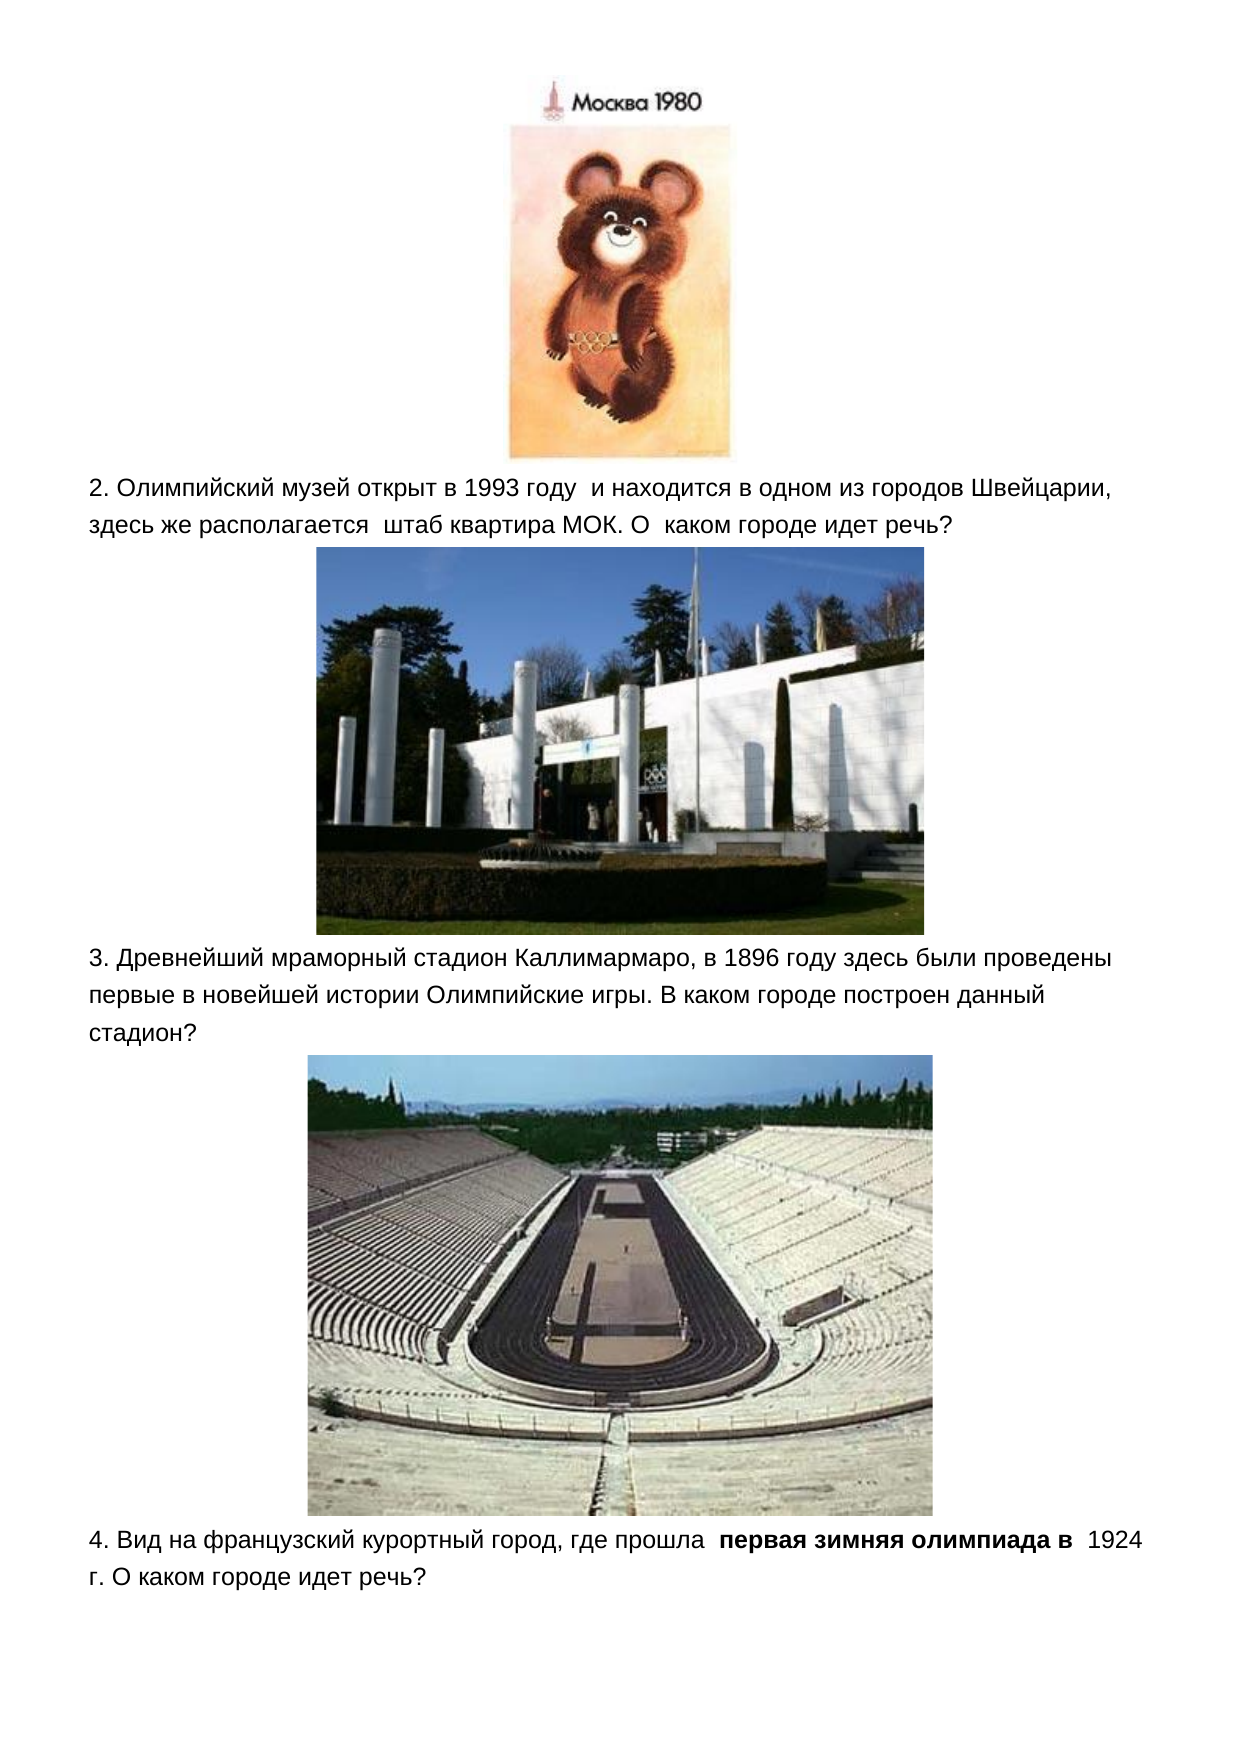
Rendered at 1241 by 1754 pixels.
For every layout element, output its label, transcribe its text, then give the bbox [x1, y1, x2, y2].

picture [307, 1055, 933, 1516]
picture [503, 75, 738, 464]
text 4. Вид на французский курортный город, где прошла первая зимняя олимпиада в 1924 г. О каком городе идет речь? [89, 1524, 1152, 1591]
picture [316, 547, 925, 935]
text 3. Древнейший мраморный стадион Каллимармаро, в 1896 году здесь были проведены первые в новейшей истории Олимпийские игры. В каком городе построен данный стадион? [89, 943, 1152, 1047]
text 2. Олимпийский музей открыт в 1993 году и находится в одном из городов Швейцарии, здесь же располагается штаб квартира МОК. О каком городе идет речь? [89, 473, 1152, 539]
